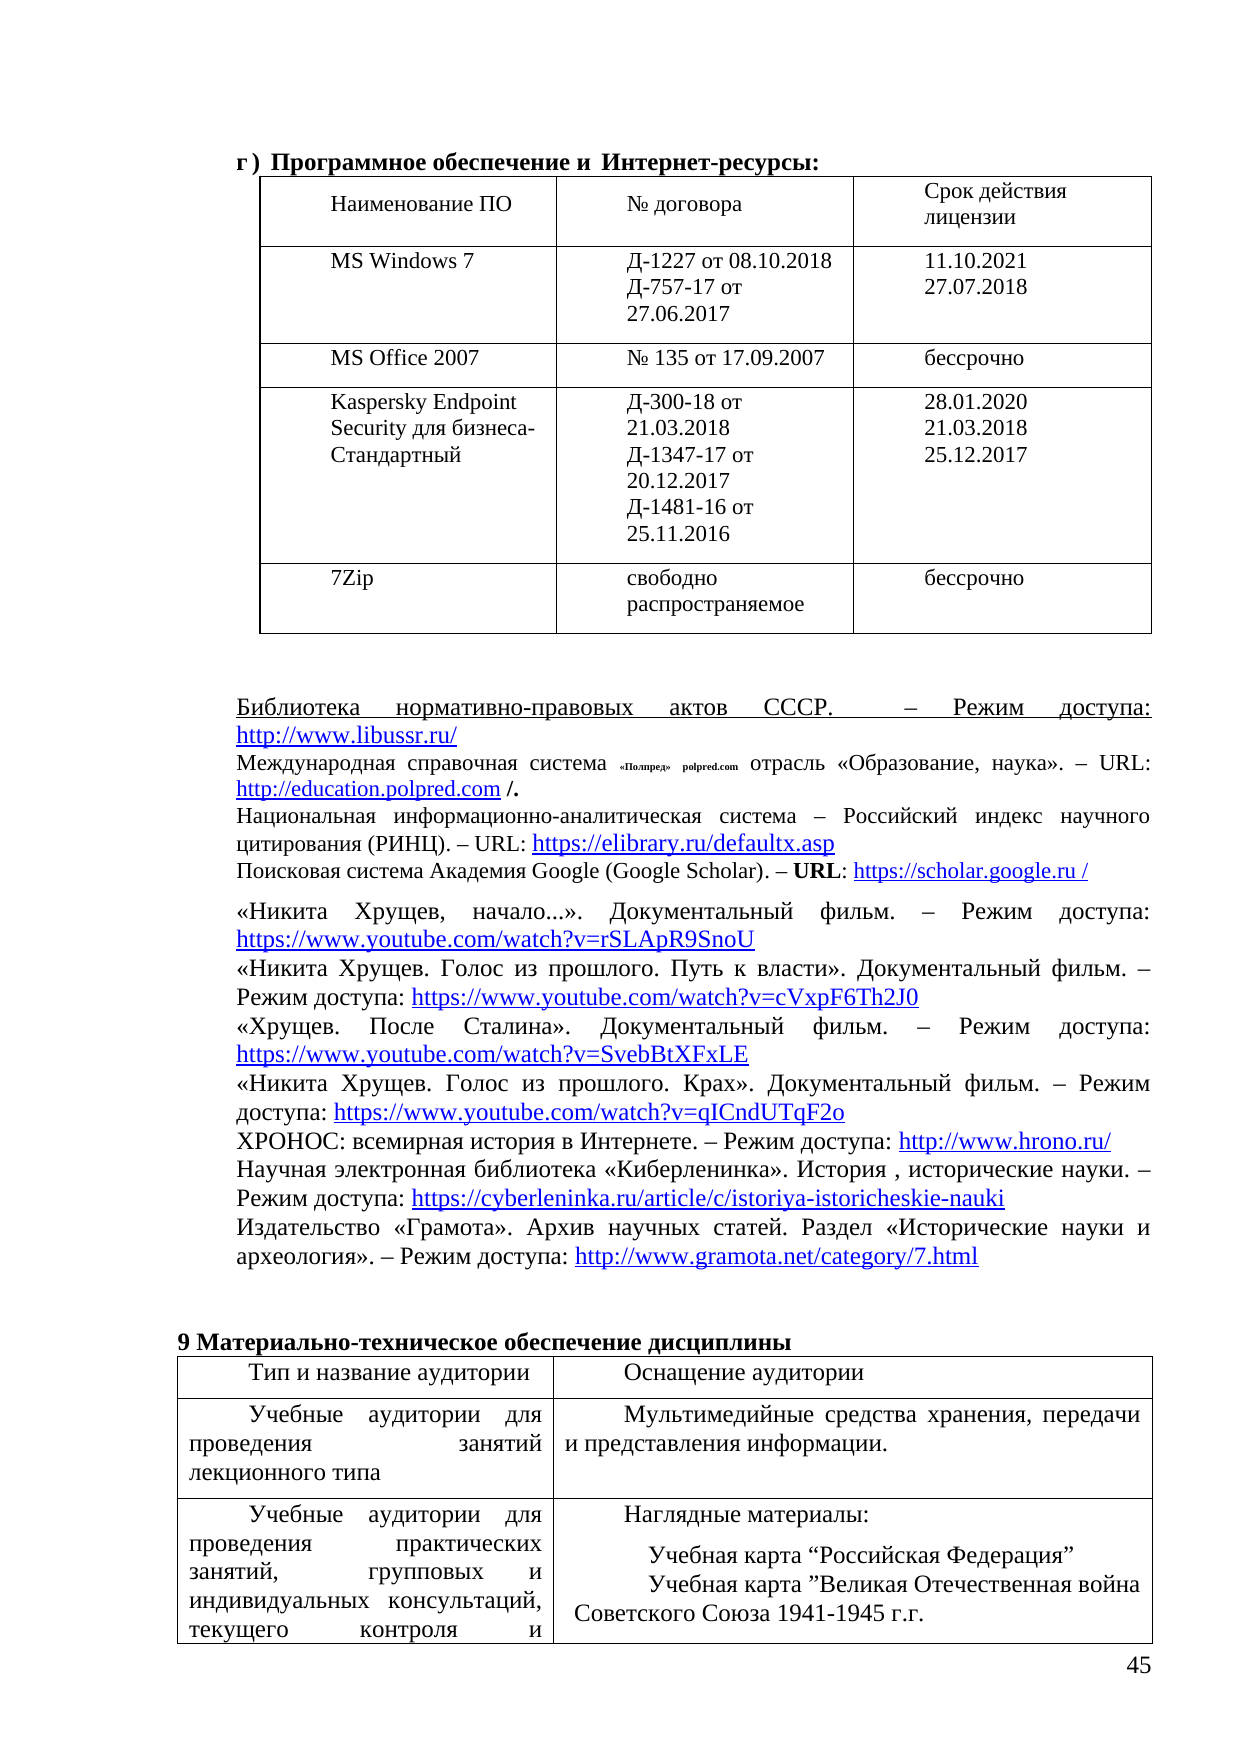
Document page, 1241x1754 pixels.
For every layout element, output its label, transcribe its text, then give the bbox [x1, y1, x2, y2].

table_cell Учебные аудитории для проведения занятий лекционного типа [178, 1399, 553, 1498]
table_cell свободно распространяемое [557, 564, 853, 633]
table_header Срок действия лицензии [854, 177, 1151, 246]
table_cell Д-1227 от 08.10.2018 Д-757-17 от 27.06.2017 [557, 247, 853, 343]
table_cell бессрочно [854, 564, 1151, 633]
table_header Наименование ПО [261, 177, 556, 246]
text «Никита Хрущев. Голос из прошлого. Путь к власти». Документальный фильм. – Режим доступа: https://www.youtube.com/watch?v=cVxpF6Th2J0 [236, 953, 1152, 1011]
subtitle 9 Материально-техническое обеспечение дисциплины [177, 1327, 1152, 1356]
table_cell бессрочно [854, 344, 1151, 387]
text ХРОНОС: всемирная история в Интернете. – Режим доступа: http://www.hrono.ru/ [236, 1126, 1152, 1154]
text «Никита Хрущев, начало...». Документальный фильм. – Режим доступа: https://www.youtube.com/watch?v=rSLApR9SnoU [236, 896, 1152, 953]
text Международная справочная система «Полпред» polpred.com отрасль «Образование, наука». – URL: http://education.polpred.com /. [236, 749, 1152, 802]
table_header Тип и название аудитории [178, 1357, 553, 1398]
text «Хрущев. После Сталина». Документальный фильм. – Режим доступа: https://www.youtube.com/watch?v=SvebBtXFxLE [236, 1011, 1152, 1068]
table_cell Мультимедийные средства хранения, передачи и представления информации. [554, 1399, 1152, 1498]
table_cell Д-300-18 от 21.03.2018 Д-1347-17 от 20.12.2017 Д-1481-16 от 25.11.2016 [557, 388, 853, 563]
text Поисковая система Академия Google (Google Scholar). – URL: https://scholar.google.ru / [236, 857, 1152, 883]
text Научная электронная библиотека «Киберленинка». История , исторические науки. – Режим доступа: https://cyberleninka.ru/article/c/istoriya-istoricheskie-nauki [236, 1154, 1152, 1212]
table_cell 11.10.2021 27.07.2018 [854, 247, 1151, 343]
table_cell MS Office 2007 [261, 344, 556, 387]
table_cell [554, 1499, 1152, 1643]
table_cell 28.01.2020 21.03.2018 25.12.2017 [854, 388, 1151, 563]
text Издательство «Грамота». Архив научных статей. Раздел «Исторические науки и археология». – Режим доступа: http://www.gramota.net/category/7.html [236, 1212, 1152, 1269]
table_cell № 135 от 17.09.2007 [557, 344, 853, 387]
table_cell 7Zip [261, 564, 556, 633]
text Библиотека нормативно-правовых актов СССР. – Режим доступа: http://www.libussr.ru/ [236, 692, 1152, 717]
table_header Оснащение аудитории [554, 1357, 1152, 1398]
table_header № договора [557, 177, 853, 246]
text Библиотека нормативно-правовых актов СССР. – Режим доступа: http://www.libussr.ru/ [236, 718, 1152, 749]
text «Никита Хрущев. Голос из прошлого. Крах». Документальный фильм. – Режим доступа: https://www.youtube.com/watch?v=qICndUTqF2o [236, 1068, 1152, 1126]
text Национальная информационно-аналитическая система – Российский индекс научного цитирования (РИНЦ). – URL: https://elibrary.ru/defaultx.asp [236, 802, 1152, 857]
table_cell MS Windows 7 [261, 247, 556, 343]
text г) Программное обеспечение и Интернет-ресурсы: [177, 147, 1152, 176]
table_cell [178, 1499, 553, 1643]
table_cell Kaspersky Endpoint Security для бизнеса-Стандартный [261, 388, 556, 563]
